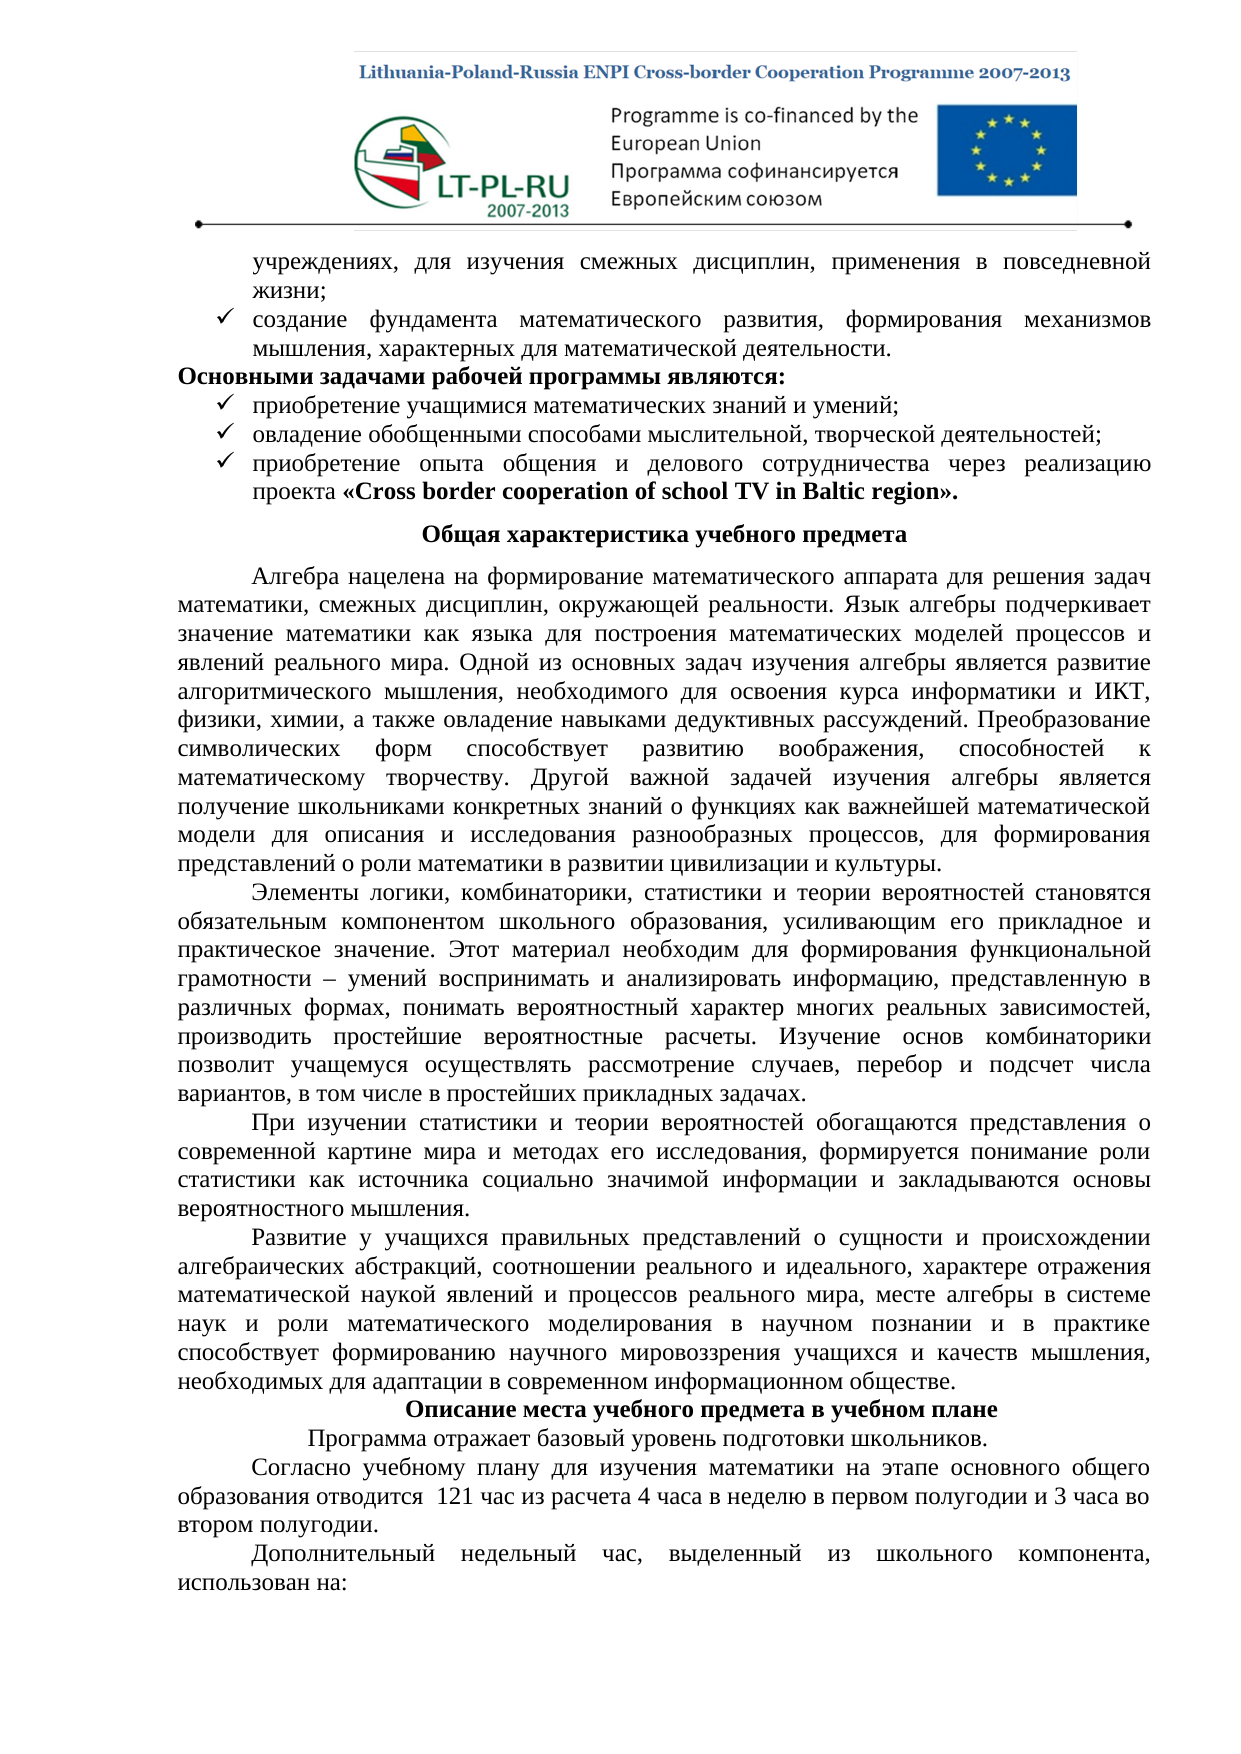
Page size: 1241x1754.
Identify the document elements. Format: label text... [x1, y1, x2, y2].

text Описание места учебного предмета в учебном плане [177, 1394, 1152, 1423]
text Алгебра нацелена на формирование математического аппарата для решения задач математики, смежных дисциплин, окружающей реальности. Язык алгебры подчеркивает значение математики как языка для построения математических моделей процессов и явлений реального мира. Одной из основных задач изучения алгебры является развитие алгоритмического мышления, необходимого для освоения курса информатики и ИКТ, физики, химии, а также овладение навыками дедуктивных рассуждений. Преобразование символических форм способствует развитию воображения, способностей к математическому творчеству. Другой важной задачей изучения алгебры является получение школьниками конкретных знаний о функциях как важнейшей математической модели для описания и исследования разнообразных процессов, для формирования представлений о роли математики в развитии цивилизации и культуры. [177, 561, 1152, 877]
text Основными задачами рабочей программы являются: [177, 361, 1152, 390]
text При изучении статистики и теории вероятностей обогащаются представления о современной картине мира и методах его исследования, формируется понимание роли статистики как источника социально значимой информации и закладываются основы вероятностного мышления. [177, 1107, 1152, 1222]
list приобретение учащимися математических знаний и умений; [215, 390, 1152, 419]
text Развитие у учащихся правильных представлений о сущности и происхождении алгебраических абстракций, соотношении реального и идеального, характере отражения математической наукой явлений и процессов реального мира, месте алгебры в системе наук и роли математического моделирования в научном познании и в практике способствует формированию научного мировоззрения учащихся и качеств мышления, необходимых для адаптации в современном информационном обществе. [177, 1222, 1152, 1394]
text Элементы логики, комбинаторики, статистики и теории вероятностей становятся обязательным компонентом школьного образования, усиливающим его прикладное и практическое значение. Этот материал необходим для формирования функциональной грамотности – умений воспринимать и анализировать информацию, представленную в различных формах, понимать вероятностный характер многих реальных зависимостей, производить простейшие вероятностные расчеты. Изучение основ комбинаторики позволит учащемуся осуществлять рассмотрение случаев, перебор и подсчет числа вариантов, в том числе в простейших прикладных задачах. [177, 877, 1152, 1107]
text Общая характеристика учебного предмета [177, 519, 1152, 548]
list создание фундамента математического развития, формирования механизмов мышления, характерных для математической деятельности. [215, 304, 1152, 361]
text Дополнительный недельный час, выделенный из школьного компонента, использован на: [177, 1538, 1152, 1596]
picture [195, 51, 1134, 234]
list овладение обобщенными способами мыслительной, творческой деятельностей; [215, 419, 1152, 448]
text Программа отражает базовый уровень подготовки школьников. [177, 1423, 1152, 1452]
text Согласно учебному плану для изучения математики на этапе основного общего образования отводится 121 час из расчета 4 часа в неделю в первом полугодии и 3 часа во втором полугодии. [177, 1452, 1152, 1538]
list приобретение опыта общения и делового сотрудничества через реализацию проекта «Cross border cooperation of school TV in Baltic region». [215, 448, 1152, 505]
